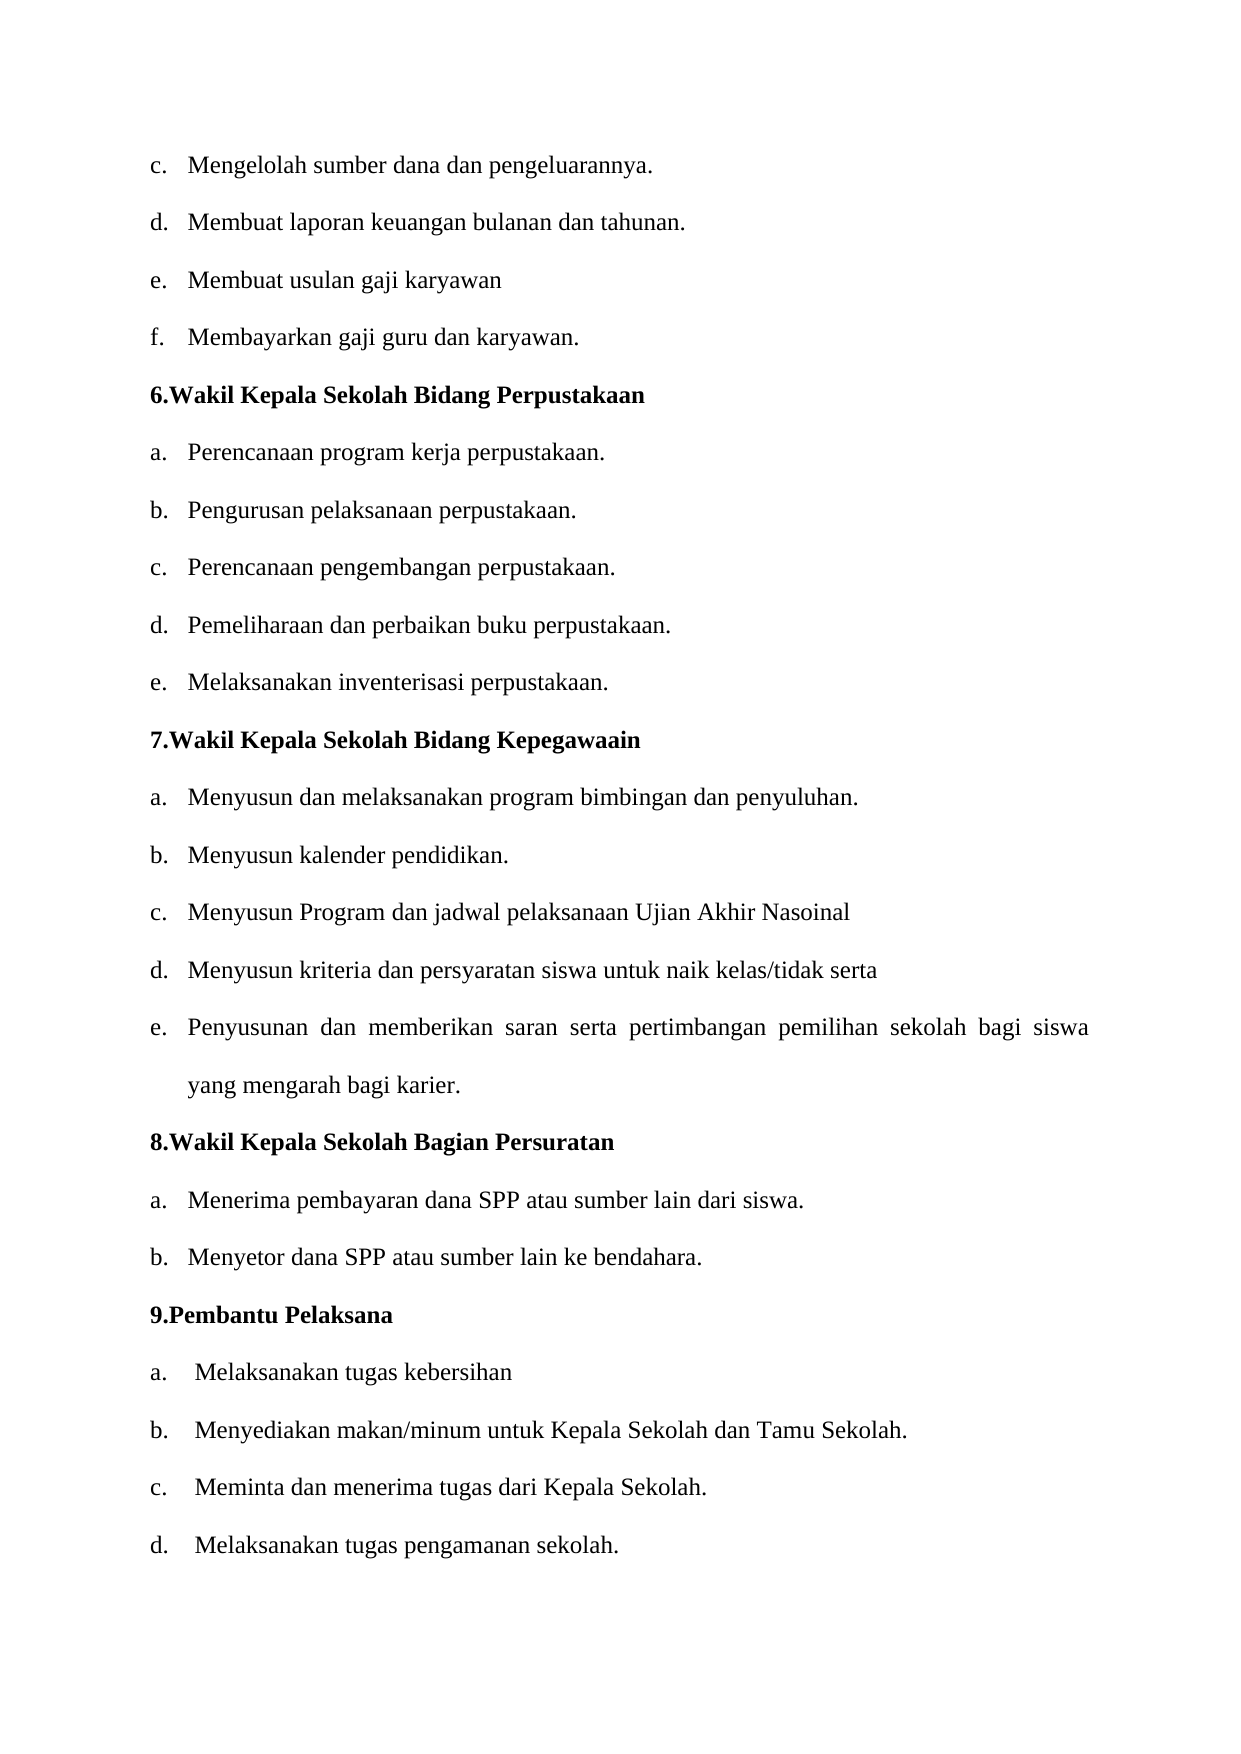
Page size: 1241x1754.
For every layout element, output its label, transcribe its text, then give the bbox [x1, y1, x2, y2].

list Menyusun kalender pendidikan. [150, 840, 1090, 869]
list Meminta dan menerima tugas dari Kepala Sekolah. [150, 1472, 1090, 1501]
list Membayarkan gaji guru dan karyawan. [150, 322, 1090, 351]
list Membuat laporan keuangan bulanan dan tahunan. [150, 207, 1090, 236]
text 8.Wakil Kepala Sekolah Bagian Persuratan [150, 1127, 1090, 1156]
list Melaksanakan tugas kebersihan [150, 1357, 1090, 1386]
list Melaksanakan tugas pengamanan sekolah. [150, 1530, 1090, 1559]
list Membuat usulan gaji karyawan [150, 265, 1090, 294]
list Menyusun dan melaksanakan program bimbingan dan penyuluhan. [150, 782, 1090, 811]
list Menyusun Program dan jadwal pelaksanaan Ujian Akhir Nasoinal [150, 897, 1090, 926]
list Menyusun kriteria dan persyaratan siswa untuk naik kelas/tidak serta [150, 955, 1090, 984]
list Menyediakan makan/minum untuk Kepala Sekolah dan Tamu Sekolah. [150, 1415, 1090, 1444]
list Menerima pembayaran dana SPP atau sumber lain dari siswa. [150, 1185, 1090, 1214]
list Menyetor dana SPP atau sumber lain ke bendahara. [150, 1242, 1090, 1271]
list Perencanaan pengembangan perpustakaan. [150, 552, 1090, 581]
list Pemeliharaan dan perbaikan buku perpustakaan. [150, 610, 1090, 639]
text 6.Wakil Kepala Sekolah Bidang Perpustakaan [150, 380, 1090, 409]
text 7.Wakil Kepala Sekolah Bidang Kepegawaain [150, 725, 1090, 754]
list Perencanaan program kerja perpustakaan. [150, 437, 1090, 466]
text 9.Pembantu Pelaksana [150, 1300, 1090, 1329]
list Mengelolah sumber dana dan pengeluarannya. [150, 150, 1090, 179]
list Pengurusan pelaksanaan perpustakaan. [150, 495, 1090, 524]
list Penyusunan dan memberikan saran serta pertimbangan pemilihan sekolah bagi siswa yang mengarah bagi karier. [150, 1012, 1090, 1099]
list Melaksanakan inventerisasi perpustakaan. [150, 667, 1090, 696]
